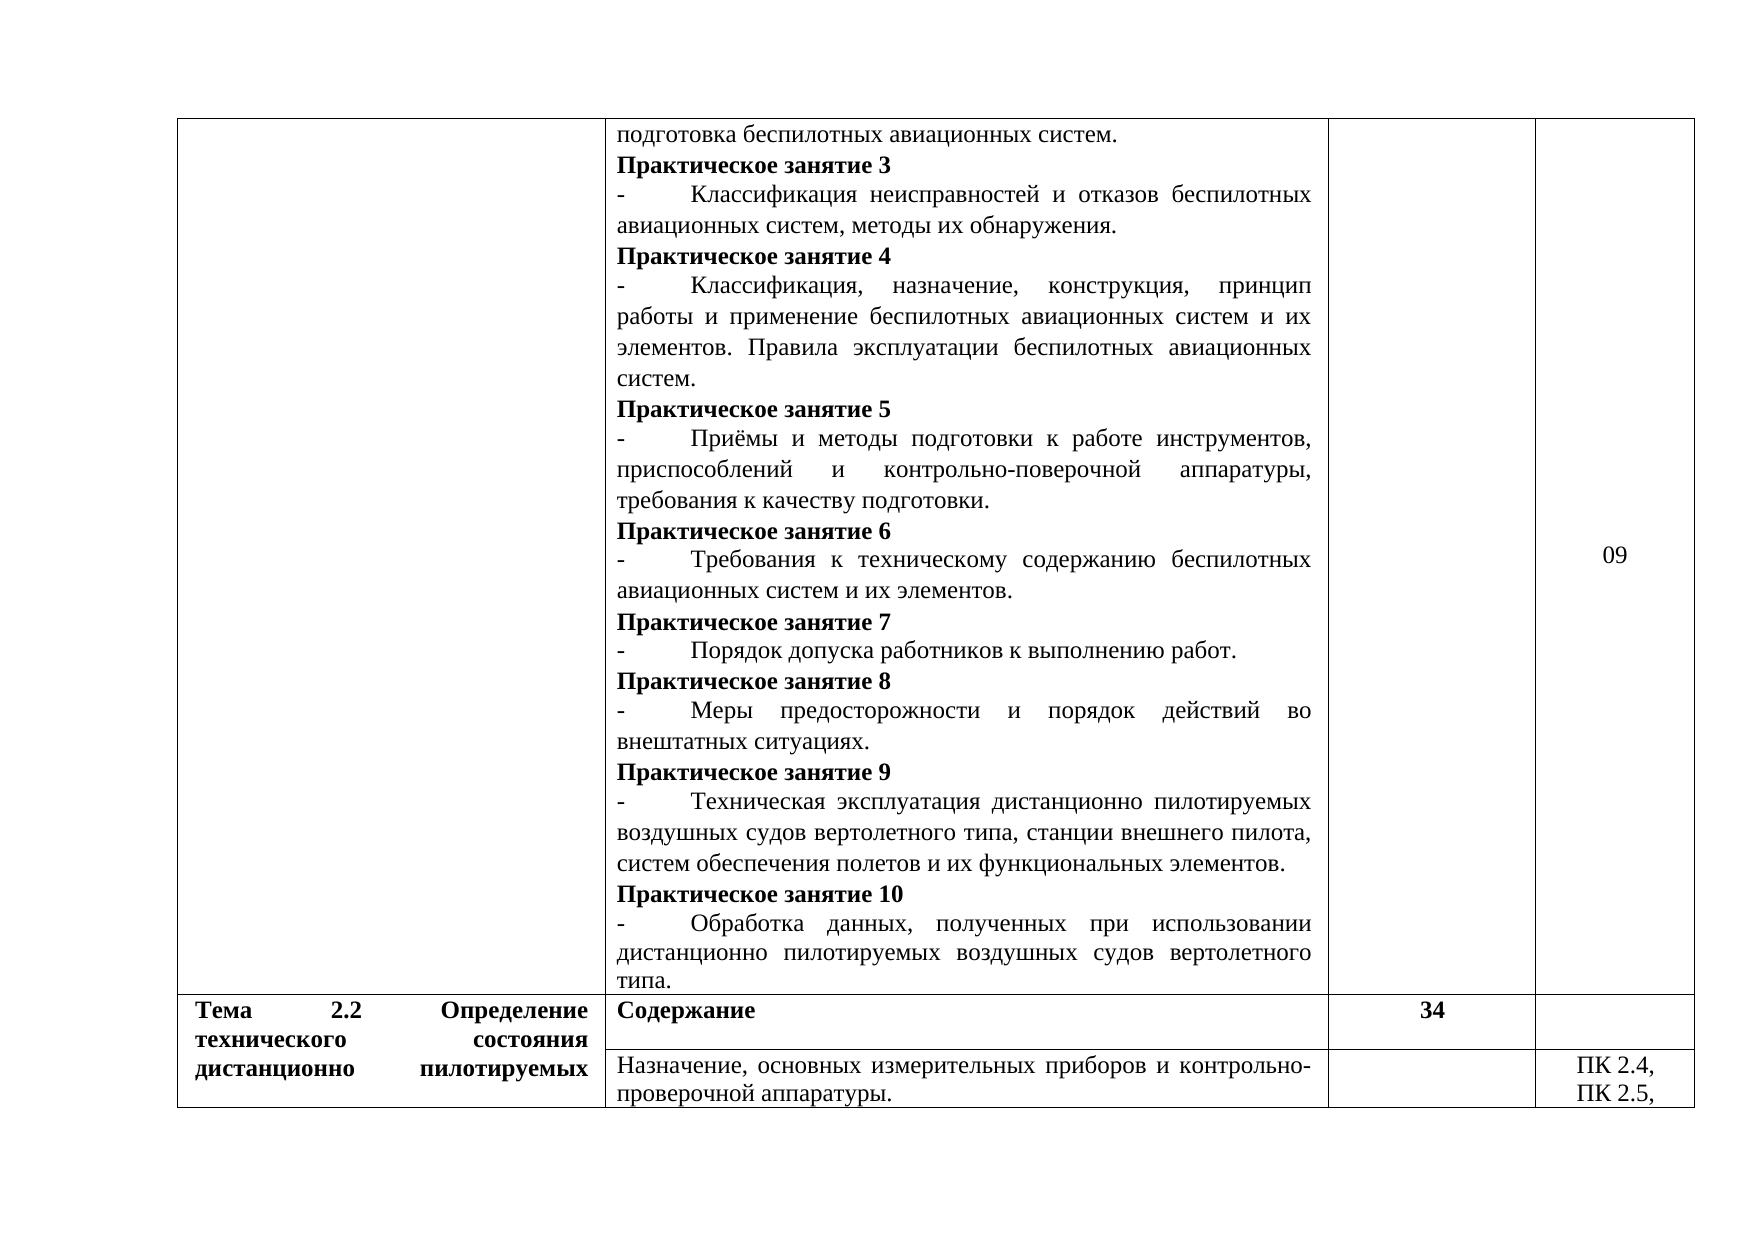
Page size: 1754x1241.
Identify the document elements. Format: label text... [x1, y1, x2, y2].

table_cell [1329, 1050, 1535, 1107]
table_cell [606, 119, 1328, 994]
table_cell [1536, 1050, 1694, 1107]
table_cell Назначение, основных измерительных приборов и контрольно-проверочной аппаратуры. [606, 1050, 1328, 1107]
table_cell Тема 2.2 Определение технического состояния дистанционно пилотируемых воздушных судов вертолетного типа, станции внешнего пилота, систем обеспечения полетов и их функциональных элементов [178, 995, 605, 1107]
table_cell [1329, 119, 1535, 994]
table_cell [1536, 995, 1694, 1049]
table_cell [1536, 119, 1694, 994]
table_cell 34 [1329, 995, 1535, 1049]
table_cell Содержание [606, 995, 1328, 1049]
